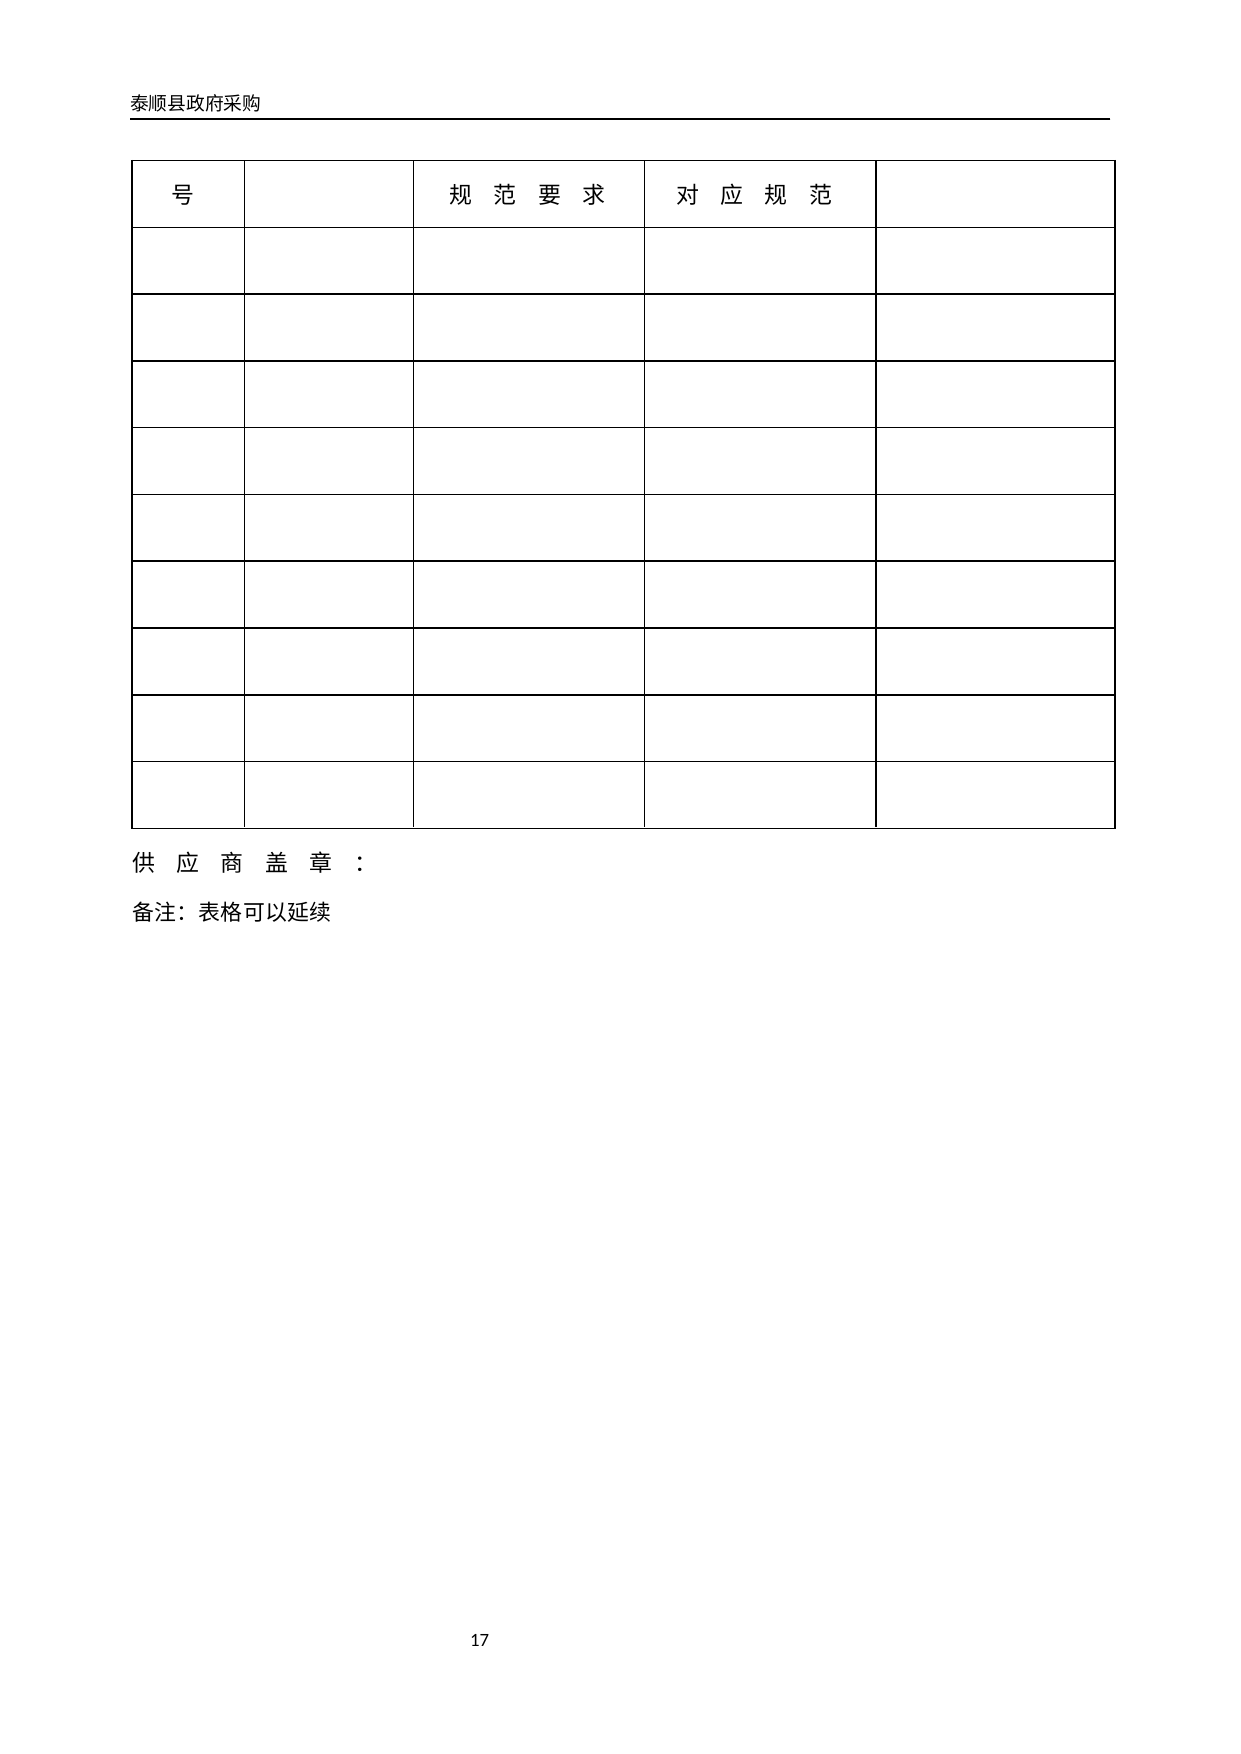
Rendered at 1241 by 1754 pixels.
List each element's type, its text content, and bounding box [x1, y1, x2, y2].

table_cell [245, 228, 413, 293]
table_header 投标文件对应规范 [645, 161, 875, 226]
table_cell [414, 428, 644, 493]
table_cell [877, 562, 1114, 627]
table_cell [645, 228, 875, 293]
table_cell [414, 562, 644, 627]
table_header 序号 [133, 161, 244, 226]
table_header 备注 [877, 161, 1114, 226]
table_cell [133, 696, 244, 761]
table_cell [133, 762, 244, 827]
table_cell [414, 762, 644, 827]
table_cell [245, 362, 413, 427]
table_cell [645, 295, 875, 360]
table_cell [877, 295, 1114, 360]
table_cell [645, 562, 875, 627]
table_cell [877, 629, 1114, 694]
table_cell [245, 762, 413, 827]
table_cell [645, 495, 875, 560]
table_cell [645, 696, 875, 761]
table_cell [877, 762, 1114, 827]
table_cell [245, 696, 413, 761]
table_cell [877, 495, 1114, 560]
table_cell [133, 562, 244, 627]
table_cell [645, 762, 875, 827]
text 备注：表格可以延续 [132, 894, 1108, 927]
table_cell [245, 495, 413, 560]
table_cell [877, 228, 1114, 293]
table_cell [414, 295, 644, 360]
table_cell [414, 228, 644, 293]
table_cell [133, 495, 244, 560]
table_cell [877, 428, 1114, 493]
table_cell [877, 696, 1114, 761]
table_cell [414, 629, 644, 694]
table_cell [645, 428, 875, 493]
table_header 招标文件规范要求 [414, 161, 644, 226]
table_cell [133, 362, 244, 427]
table_cell [645, 629, 875, 694]
table_cell [245, 562, 413, 627]
table_cell [133, 295, 244, 360]
table_header 内容 [245, 161, 413, 226]
table_cell [414, 362, 644, 427]
table_cell [414, 495, 644, 560]
table_cell [245, 629, 413, 694]
table_cell [645, 362, 875, 427]
table_cell [414, 696, 644, 761]
table_cell [877, 362, 1114, 427]
table_cell [133, 428, 244, 493]
table_cell [133, 228, 244, 293]
table_cell [245, 428, 413, 493]
text 供应商盖章： [132, 829, 1108, 894]
table_cell [133, 629, 244, 694]
table_cell [245, 295, 413, 360]
